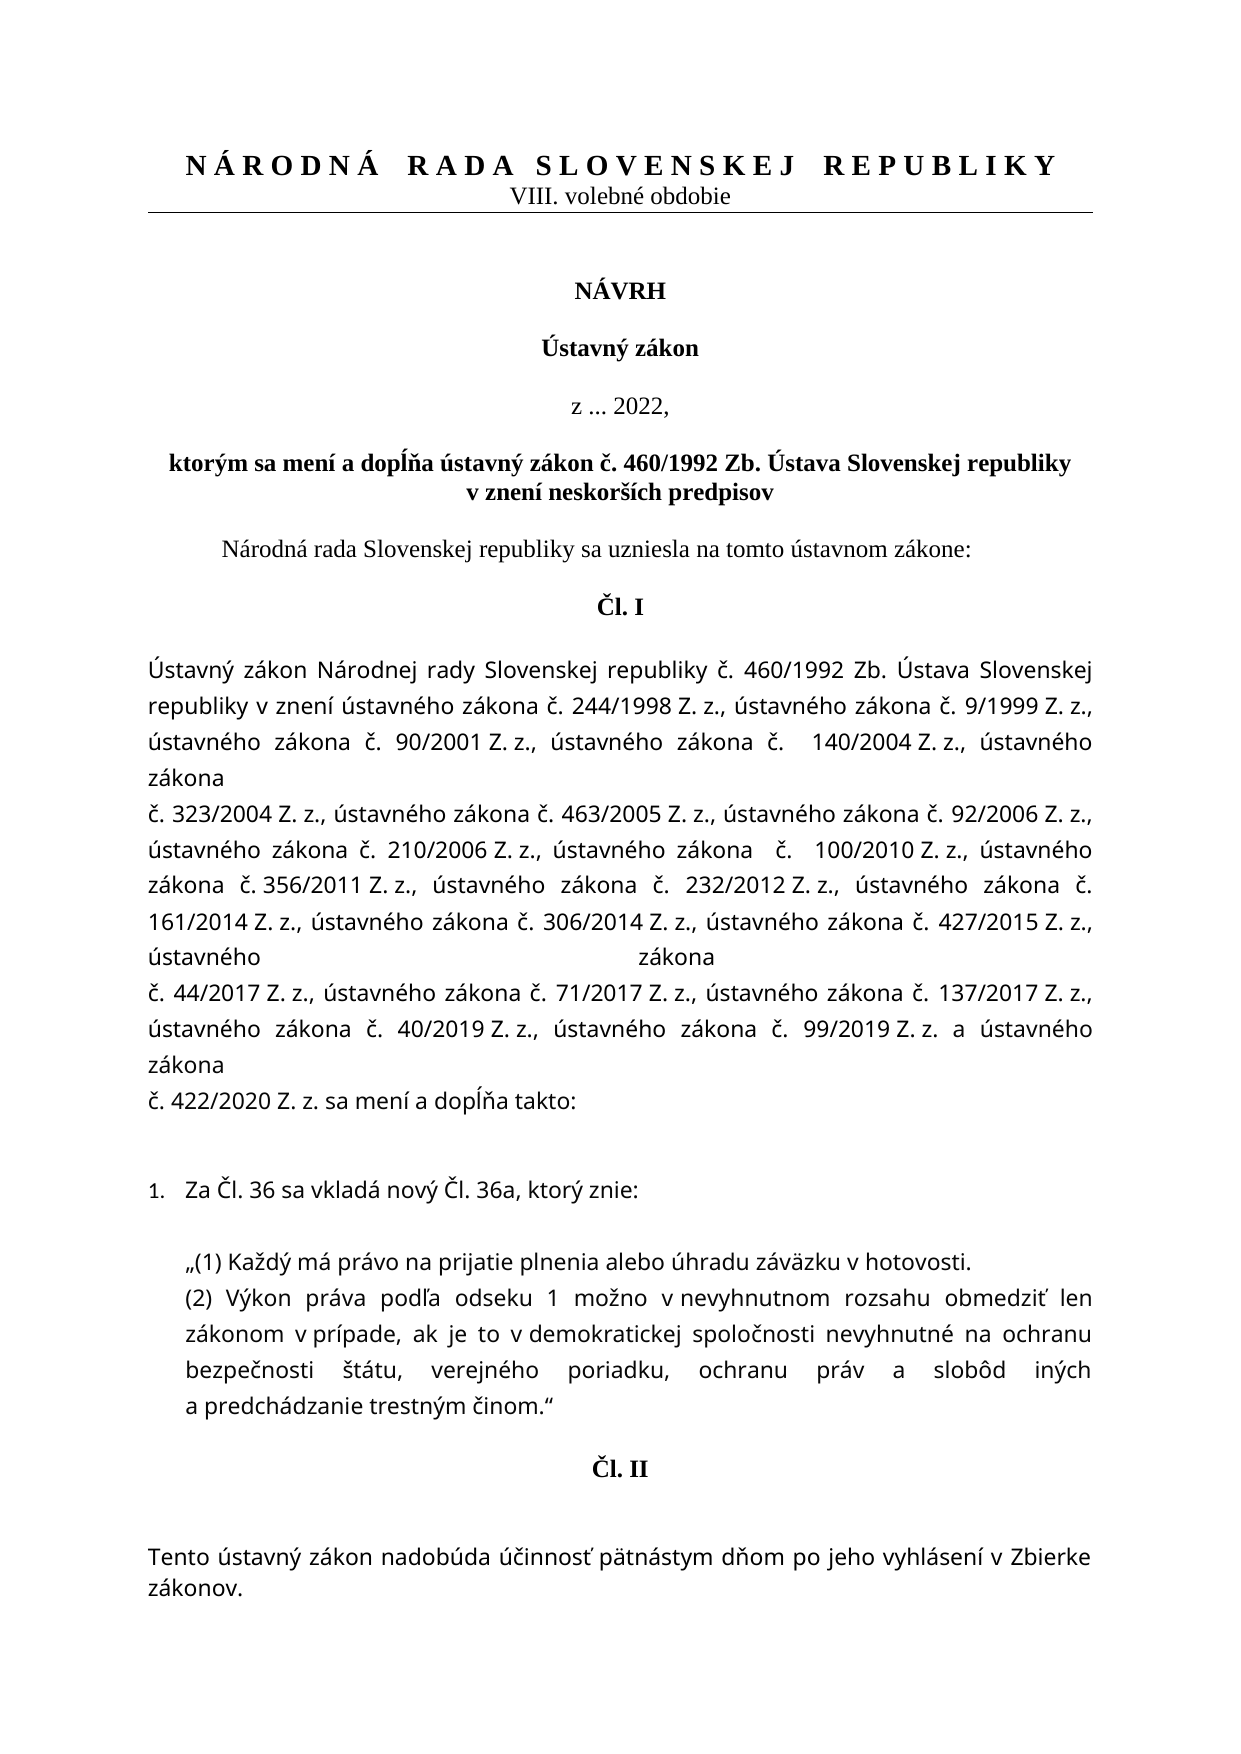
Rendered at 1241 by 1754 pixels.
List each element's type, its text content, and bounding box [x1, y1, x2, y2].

text Čl. II [148, 1454, 1093, 1483]
text ktorým sa mení a dopĺňa ústavný zákon č. 460/1992 Zb. Ústava Slovenskej republiky [148, 448, 1093, 477]
subtitle Ústavný zákon [148, 333, 1093, 362]
text Národná rada Slovenskej republiky sa uzniesla na tomto ústavnom zákone: [148, 534, 1093, 563]
text z ... 2022, [148, 391, 1093, 419]
text Ústavný zákon Národnej rady Slovenskej republiky č. 460/1992 Zb. Ústava Slovenskej republiky v znení ústavného zákona č. 244/1998 Z. z., ústavného zákona č. 9/1999 Z. z., ústavného zákona č. 90/2001 Z. z., ústavného zákona č. 140/2004 Z. z., ústavného zákona č. 323/2004 Z. z., ústavného zákona č. 463/2005 Z. z., ústavného zákona č. 92/2006 Z. z., ústavného zákona č. 210/2006 Z. z., ústavného zákona č. 100/2010 Z. z., ústavného zákona č. 356/2011 Z. z., ústavného zákona č. 232/2012 Z. z., ústavného zákona č. 161/2014 Z. z., ústavného zákona č. 306/2014 Z. z., ústavného zákona č. 427/2015 Z. z., ústavného zákona č. 44/2017 Z. z., ústavného zákona č. 71/2017 Z. z., ústavného zákona č. 137/2017 Z. z., ústavného zákona č. 40/2019 Z. z., ústavného zákona č. 99/2019 Z. z. a ústavného zákona č. 422/2020 Z. z. sa mení a dopĺňa takto: [148, 654, 1093, 1116]
text VIII. volebné obdobie [148, 181, 1093, 212]
text Tento ústavný zákon nadobúda účinnosť pätnástym dňom po jeho vyhlásení v Zbierke zákonov. [148, 1541, 1093, 1603]
text „(1) Každý má právo na prijatie plnenia alebo úhradu záväzku v hotovosti. [185, 1246, 1093, 1277]
text v znení neskorších predpisov [148, 477, 1093, 506]
text (2) Výkon práva podľa odseku 1 možno v nevyhnutnom rozsahu obmedziť len zákonom v prípade, ak je to v demokratickej spoločnosti nevyhnutné na ochranu bezpečnosti štátu, verejného poriadku, ochranu práv a slobôd iných a predchádzanie trestným činom.“ [185, 1282, 1093, 1421]
text Čl. I [148, 592, 1093, 621]
text NÁVRH [148, 276, 1093, 304]
list Za Čl. 36 sa vkladá nový Čl. 36a, ktorý znie: [148, 1174, 1093, 1205]
text N Á R O D N Á R A D A S L O V E N S K E J R E P U B L I K Y [148, 148, 1093, 181]
